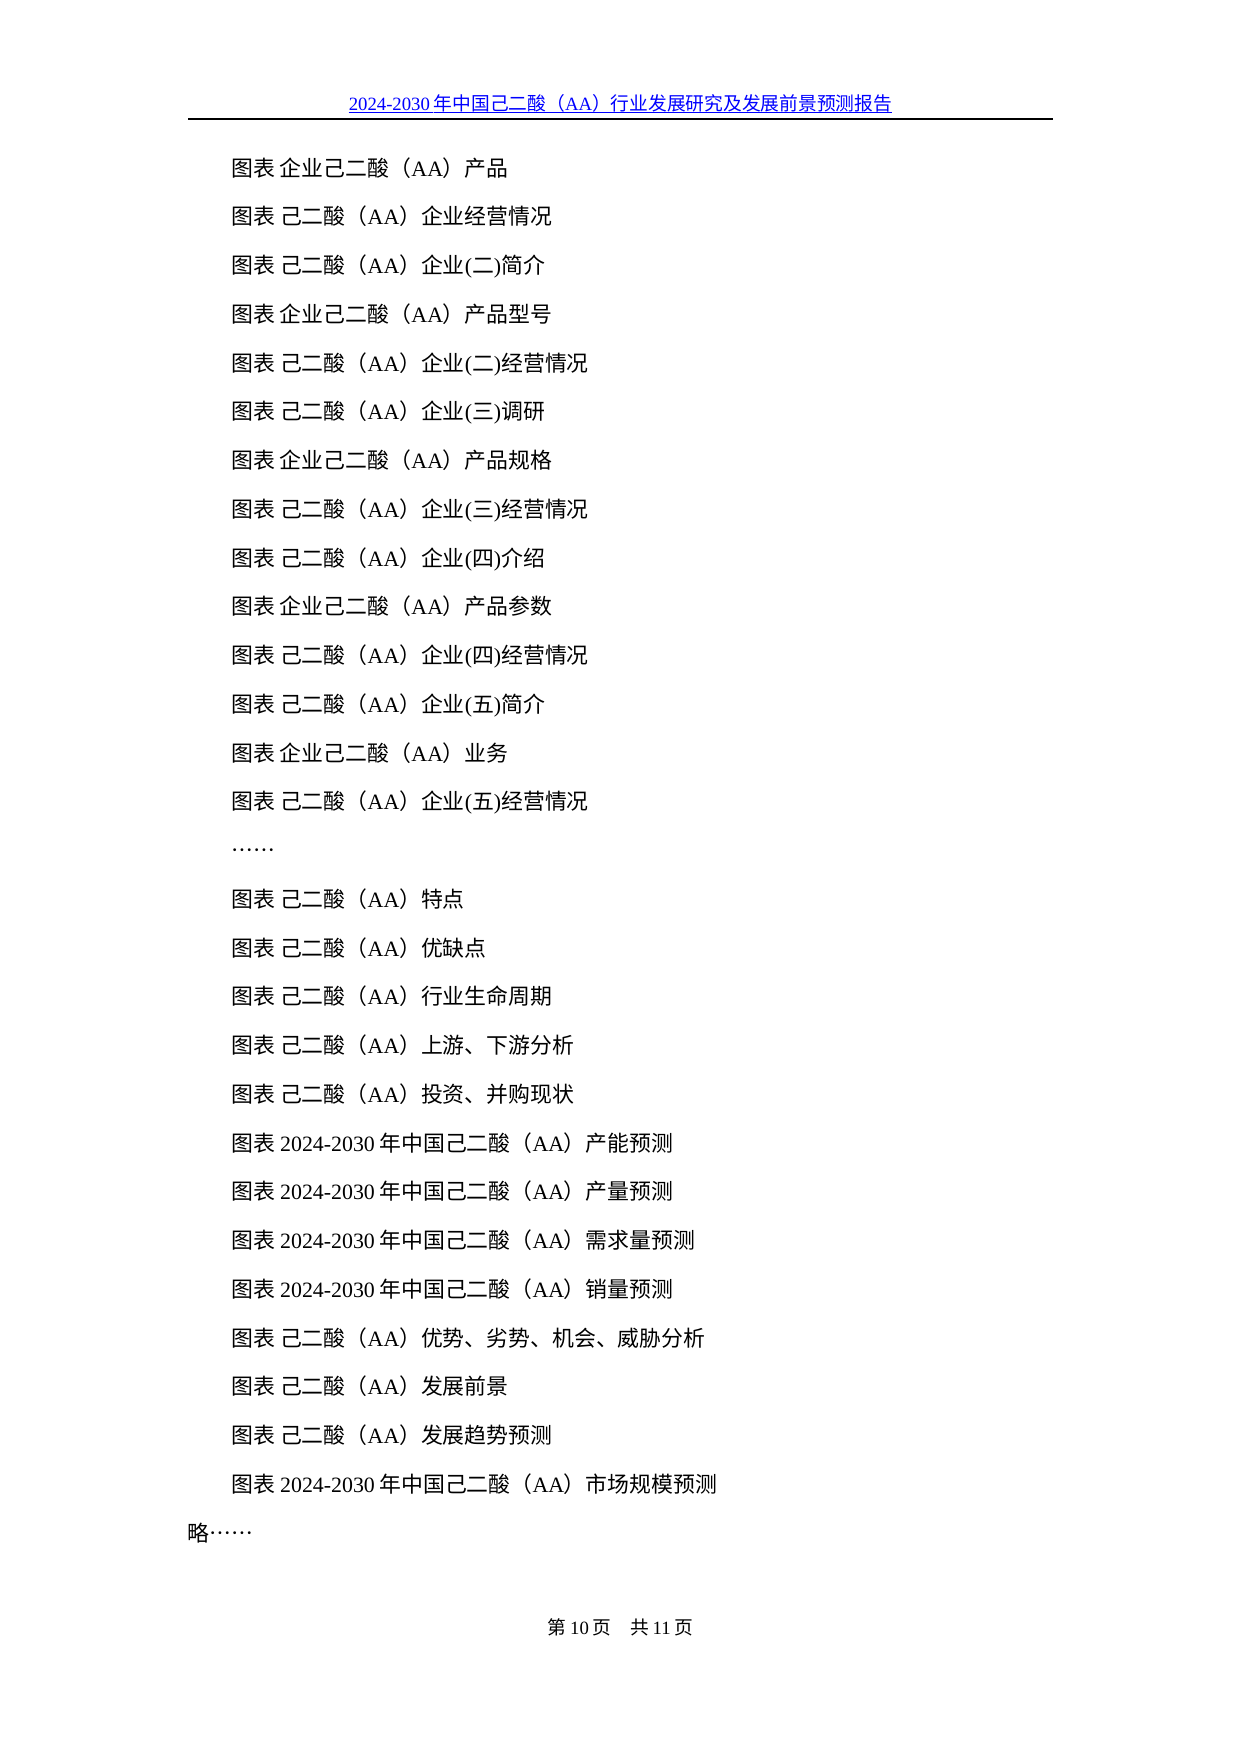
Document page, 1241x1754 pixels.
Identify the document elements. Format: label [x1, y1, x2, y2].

text [187, 150, 1053, 1548]
